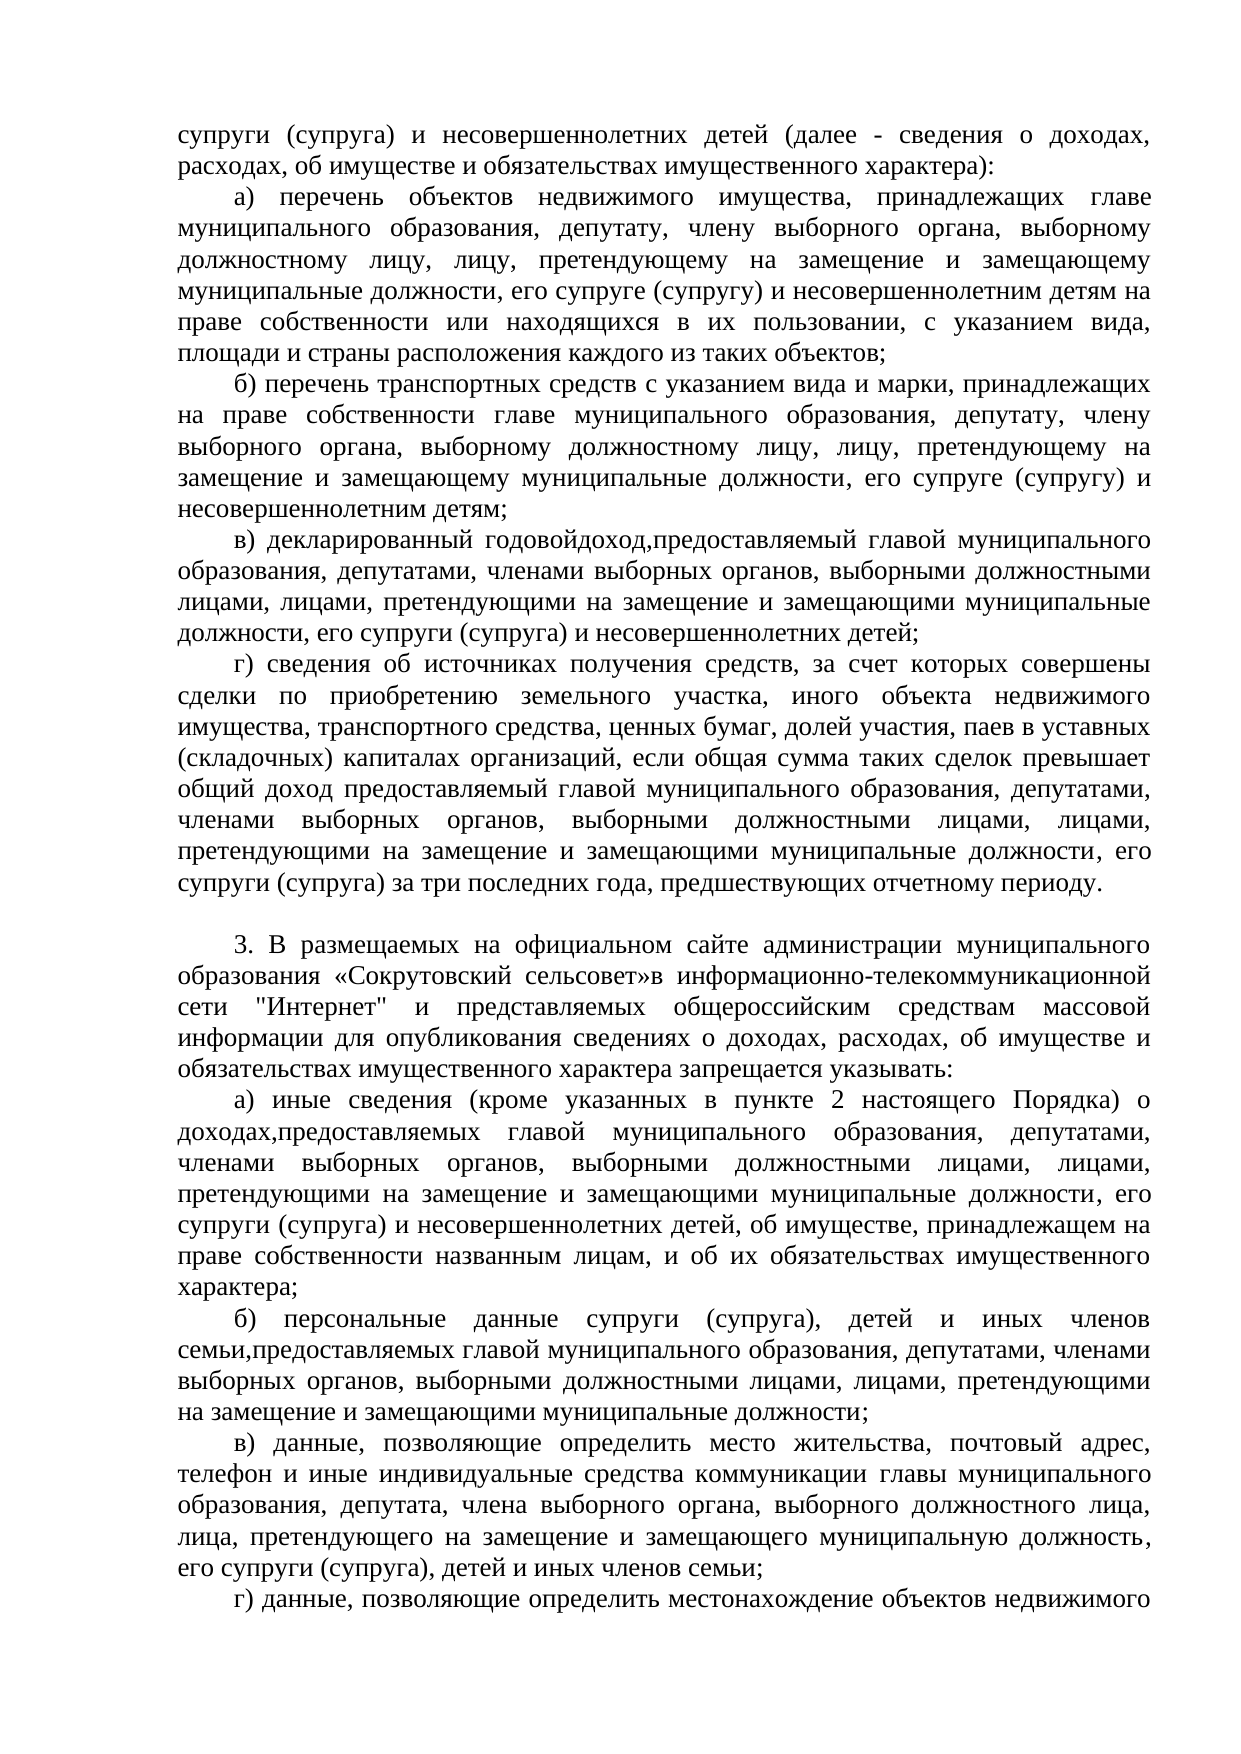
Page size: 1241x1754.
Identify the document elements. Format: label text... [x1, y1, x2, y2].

text в) данные, позволяющие определить место жительства, почтовый адрес, телефон и иные индивидуальные средства коммуникации главы муниципального образования, депутата, члена выборного органа, выборного должностного лица, лица, претендующего на замещение и замещающего муниципальную должность, его супруги (супруга), детей и иных членов семьи; [177, 1426, 1152, 1582]
text 3. В размещаемых на официальном сайте администрации муниципального образования «Сокрутовский сельсовет»в информационно-телекоммуникационной сети "Интернет" и представляемых общероссийским средствам массовой информации для опубликования сведениях о доходах, расходах, об имуществе и обязательствах имущественного характера запрещается указывать: [177, 928, 1152, 1084]
text б) персональные данные супруги (супруга), детей и иных членов семьи,предоставляемых главой муниципального образования, депутатами, членами выборных органов, выборными должностными лицами, лицами, претендующими на замещение и замещающими муниципальные должности; [177, 1302, 1152, 1426]
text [177, 1582, 1152, 1613]
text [177, 118, 1152, 180]
text г) сведения об источниках получения средств, за счет которых совершены сделки по приобретению земельного участка, иного объекта недвижимого имущества, транспортного средства, ценных бумаг, долей участия, паев в уставных (складочных) капиталах организаций, если общая сумма таких сделок превышает общий доход предоставляемый главой муниципального образования, депутатами, членами выборных органов, выборными должностными лицами, лицами, претендующими на замещение и замещающими муниципальные должности, его супруги (супруга) за три последних года, предшествующих отчетному периоду. [177, 648, 1152, 897]
text б) перечень транспортных средств с указанием вида и марки, принадлежащих на праве собственности главе муниципального образования, депутату, члену выборного органа, выборному должностному лицу, лицу, претендующему на замещение и замещающему муниципальные должности, его супруге (супругу) и несовершеннолетним детям; [177, 367, 1152, 523]
text а) иные сведения (кроме указанных в пункте 2 настоящего Порядка) о доходах,предоставляемых главой муниципального образования, депутатами, членами выборных органов, выборными должностными лицами, лицами, претендующими на замещение и замещающими муниципальные должности, его супруги (супруга) и несовершеннолетних детей, об имуществе, принадлежащем на праве собственности названным лицам, и об их обязательствах имущественного характера; [177, 1084, 1152, 1302]
text а) перечень объектов недвижимого имущества, принадлежащих главе муниципального образования, депутату, члену выборного органа, выборному должностному лицу, лицу, претендующему на замещение и замещающему муниципальные должности, его супруге (супругу) и несовершеннолетним детям на праве собственности или находящихся в их пользовании, с указанием вида, площади и страны расположения каждого из таких объектов; [177, 180, 1152, 367]
text в) декларированный годовойдоход,предоставляемый главой муниципального образования, депутатами, членами выборных органов, выборными должностными лицами, лицами, претендующими на замещение и замещающими муниципальные должности, его супруги (супруга) и несовершеннолетних детей; [177, 523, 1152, 648]
